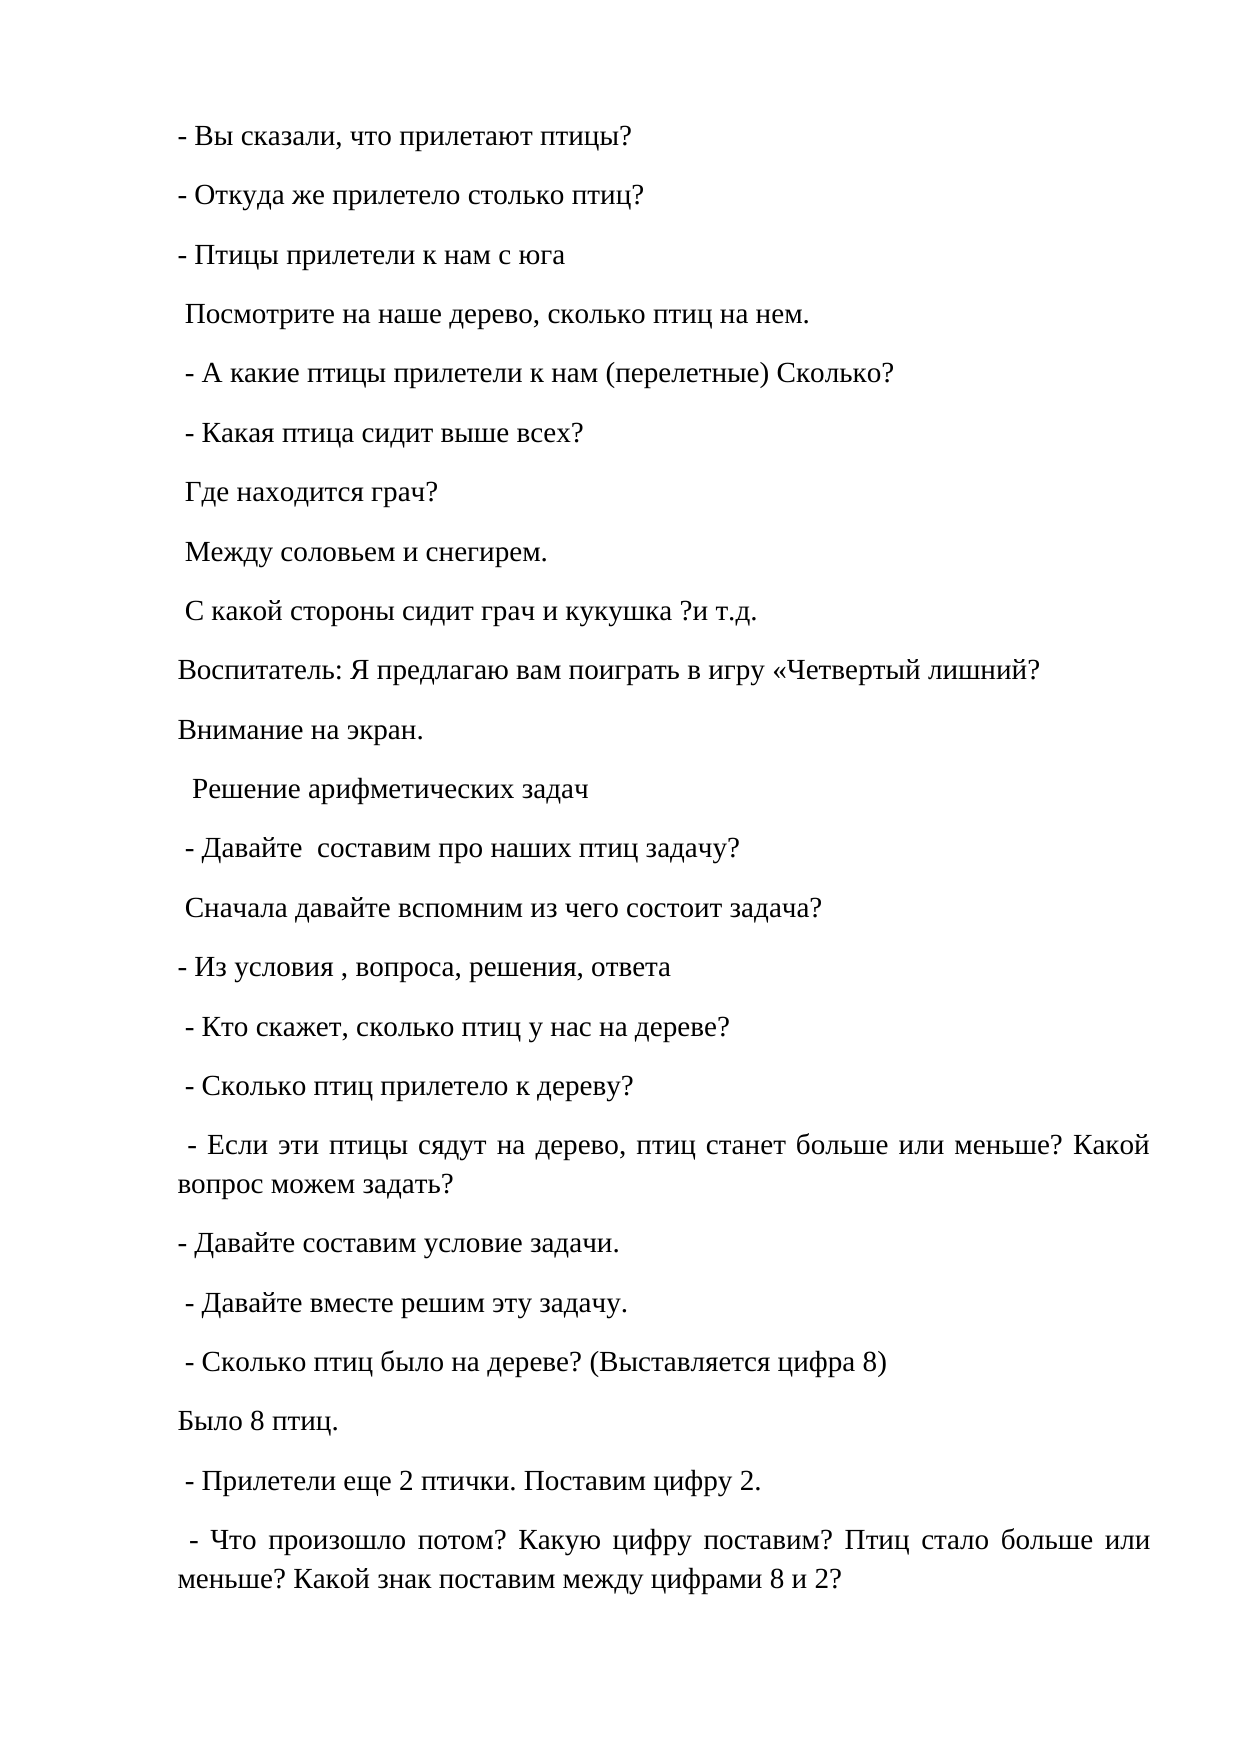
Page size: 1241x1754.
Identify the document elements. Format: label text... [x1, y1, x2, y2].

text - Что произошло потом? Какую цифру поставим? Птиц стало больше или меньше? Какой знак поставим между цифрами 8 и 2? [177, 1522, 1152, 1594]
text - Вы сказали, что прилетают птицы? [177, 118, 1152, 152]
text С какой стороны сидит грач и кукушка ?и т.д. [177, 593, 1152, 627]
text - Откуда же прилетело столько птиц? [177, 177, 1152, 211]
text Было 8 птиц. [177, 1403, 1152, 1437]
text - Из условия , вопроса, решения, ответа [177, 949, 1152, 983]
text Внимание на экран. [177, 712, 1152, 745]
text Воспитатель: Я предлагаю вам поиграть в игру «Четвертый лишний? [177, 652, 1152, 686]
text Посмотрите на наше дерево, сколько птиц на нем. [177, 296, 1152, 330]
text - Птицы прилетели к нам с юга [177, 237, 1152, 270]
text Где находится грач? [177, 474, 1152, 508]
text - Давайте составим условие задачи. [177, 1225, 1152, 1259]
text - Сколько птиц прилетело к дереву? [177, 1068, 1152, 1102]
text Решение арифметических задач [177, 771, 1152, 805]
text - Прилетели еще 2 птички. Поставим цифру 2. [177, 1463, 1152, 1496]
text Сначала давайте вспомним из чего состоит задача? [177, 890, 1152, 923]
text - Если эти птицы сядут на дерево, птиц станет больше или меньше? Какой вопрос можем задать? [177, 1127, 1152, 1199]
text - Сколько птиц было на дереве? (Выставляется цифра 8) [177, 1344, 1152, 1378]
text Между соловьем и снегирем. [177, 534, 1152, 567]
text - Кто скажет, сколько птиц у нас на дереве? [177, 1009, 1152, 1042]
text - Давайте вместе решим эту задачу. [177, 1285, 1152, 1318]
text - А какие птицы прилетели к нам (перелетные) Сколько? [177, 356, 1152, 389]
text - Какая птица сидит выше всех? [177, 415, 1152, 448]
text - Давайте составим про наших птиц задачу? [177, 831, 1152, 864]
